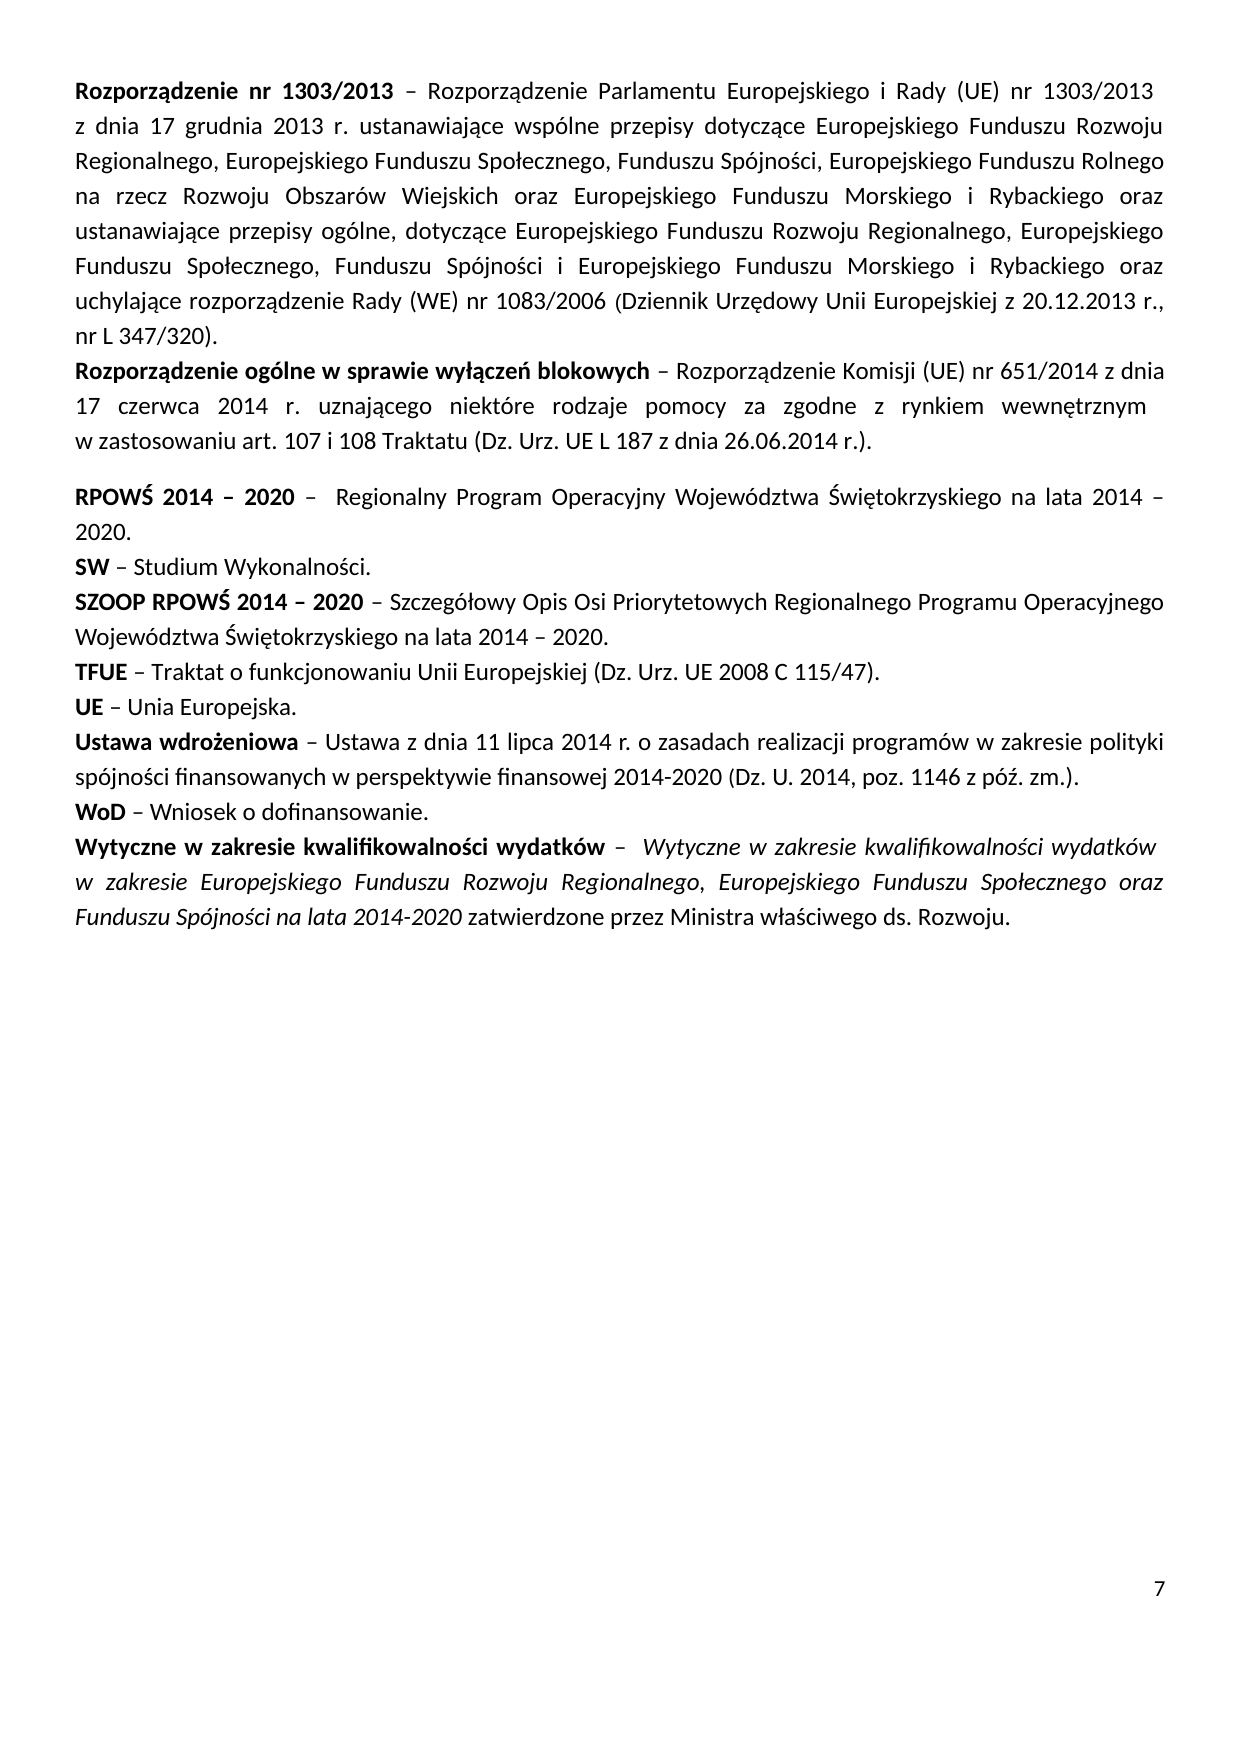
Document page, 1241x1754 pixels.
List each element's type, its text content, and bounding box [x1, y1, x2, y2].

text WoD – Wniosek o dofinansowanie. [75, 796, 1165, 826]
text SW – Studium Wykonalności. [75, 551, 1165, 581]
text Rozporządzenie ogólne w sprawie wyłączeń blokowych – Rozporządzenie Komisji (UE) nr 651/2014 z dnia 17 czerwca 2014 r. uznającego niektóre rodzaje pomocy za zgodne z rynkiem wewnętrznym w zastosowaniu art. 107 i 108 Traktatu (Dz. Urz. UE L 187 z dnia 26.06.2014 r.). [75, 355, 1165, 456]
text Ustawa wdrożeniowa – Ustawa z dnia 11 lipca 2014 r. o zasadach realizacji programów w zakresie polityki spójności finansowanych w perspektywie finansowej 2014-2020 (Dz. U. 2014, poz. 1146 z póź. zm.). [75, 726, 1165, 791]
text UE – Unia Europejska. [75, 691, 1165, 721]
text RPOWŚ 2014 – 2020 – Regionalny Program Operacyjny Województwa Świętokrzyskiego na lata 2014 – 2020. [75, 481, 1165, 546]
text Rozporządzenie nr 1303/2013 – Rozporządzenie Parlamentu Europejskiego i Rady (UE) nr 1303/2013 z dnia 17 grudnia 2013 r. ustanawiające wspólne przepisy dotyczące Europejskiego Funduszu Rozwoju Regionalnego, Europejskiego Funduszu Społecznego, Funduszu Spójności, Europejskiego Funduszu Rolnego na rzecz Rozwoju Obszarów Wiejskich oraz Europejskiego Funduszu Morskiego i Rybackiego oraz ustanawiające przepisy ogólne, dotyczące Europejskiego Funduszu Rozwoju Regionalnego, Europejskiego Funduszu Społecznego, Funduszu Spójności i Europejskiego Funduszu Morskiego i Rybackiego oraz uchylające rozporządzenie Rady (WE) nr 1083/2006 (Dziennik Urzędowy Unii Europejskiej z 20.12.2013 r., nr L 347/320). [75, 75, 1165, 351]
text TFUE – Traktat o funkcjonowaniu Unii Europejskiej (Dz. Urz. UE 2008 C 115/47). [75, 656, 1165, 686]
text Wytyczne w zakresie kwalifikowalności wydatków – Wytyczne w zakresie kwalifikowalności wydatków w zakresie Europejskiego Funduszu Rozwoju Regionalnego, Europejskiego Funduszu Społecznego oraz Funduszu Spójności na lata 2014-2020 zatwierdzone przez Ministra właściwego ds. Rozwoju. [75, 831, 1165, 931]
text SZOOP RPOWŚ 2014 – 2020 – Szczegółowy Opis Osi Priorytetowych Regionalnego Programu Operacyjnego Województwa Świętokrzyskiego na lata 2014 – 2020. [75, 586, 1165, 651]
